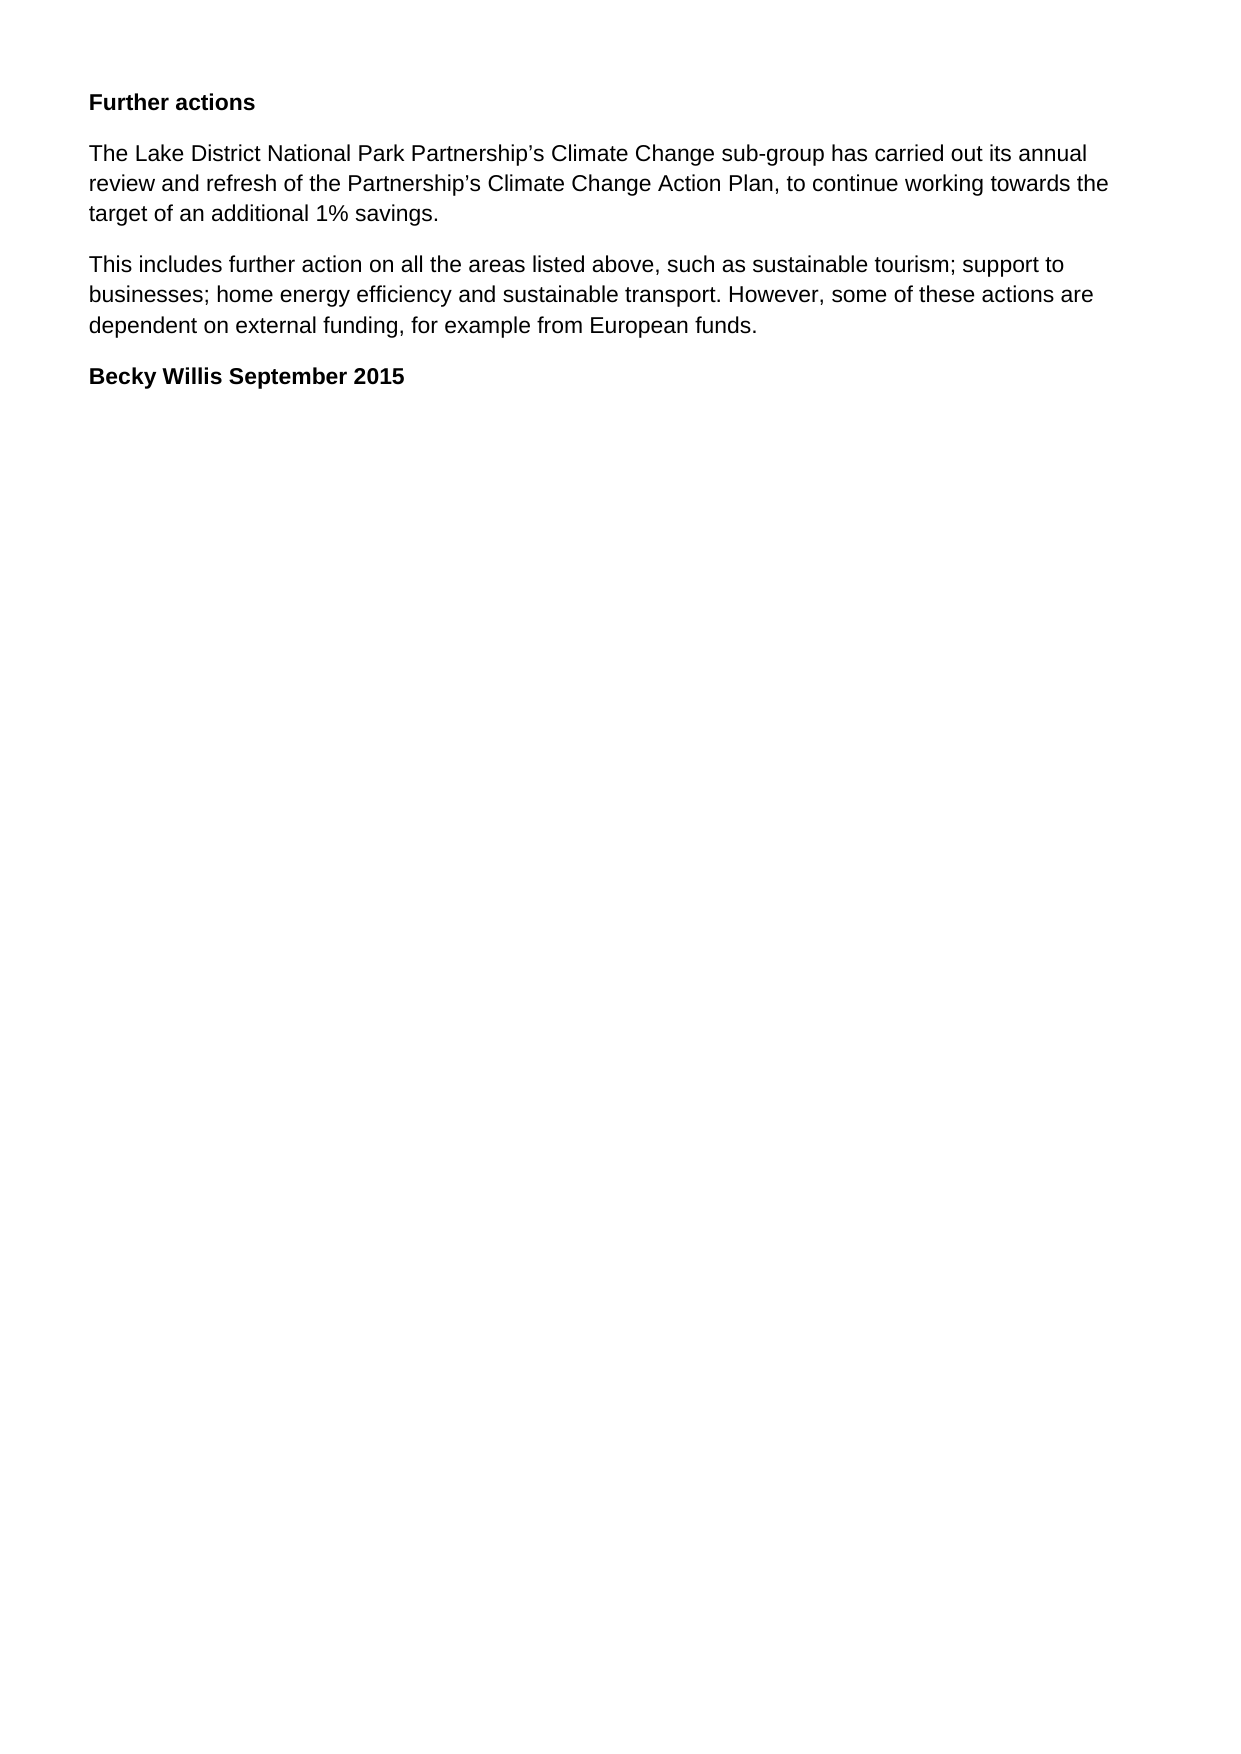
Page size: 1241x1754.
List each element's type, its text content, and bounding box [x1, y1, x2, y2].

text This includes further action on all the areas listed above, such as sustainable tourism; support to businesses; home energy efficiency and sustainable transport. However, some of these actions are dependent on external funding, for example from European funds. [89, 251, 1152, 338]
text The Lake District National Park Partnership’s Climate Change sub-group has carried out its annual review and refresh of the Partnership’s Climate Change Action Plan, to continue working towards the target of an additional 1% savings. [89, 140, 1152, 226]
text Becky Willis September 2015 [89, 363, 1152, 389]
text Further actions [89, 89, 1152, 115]
